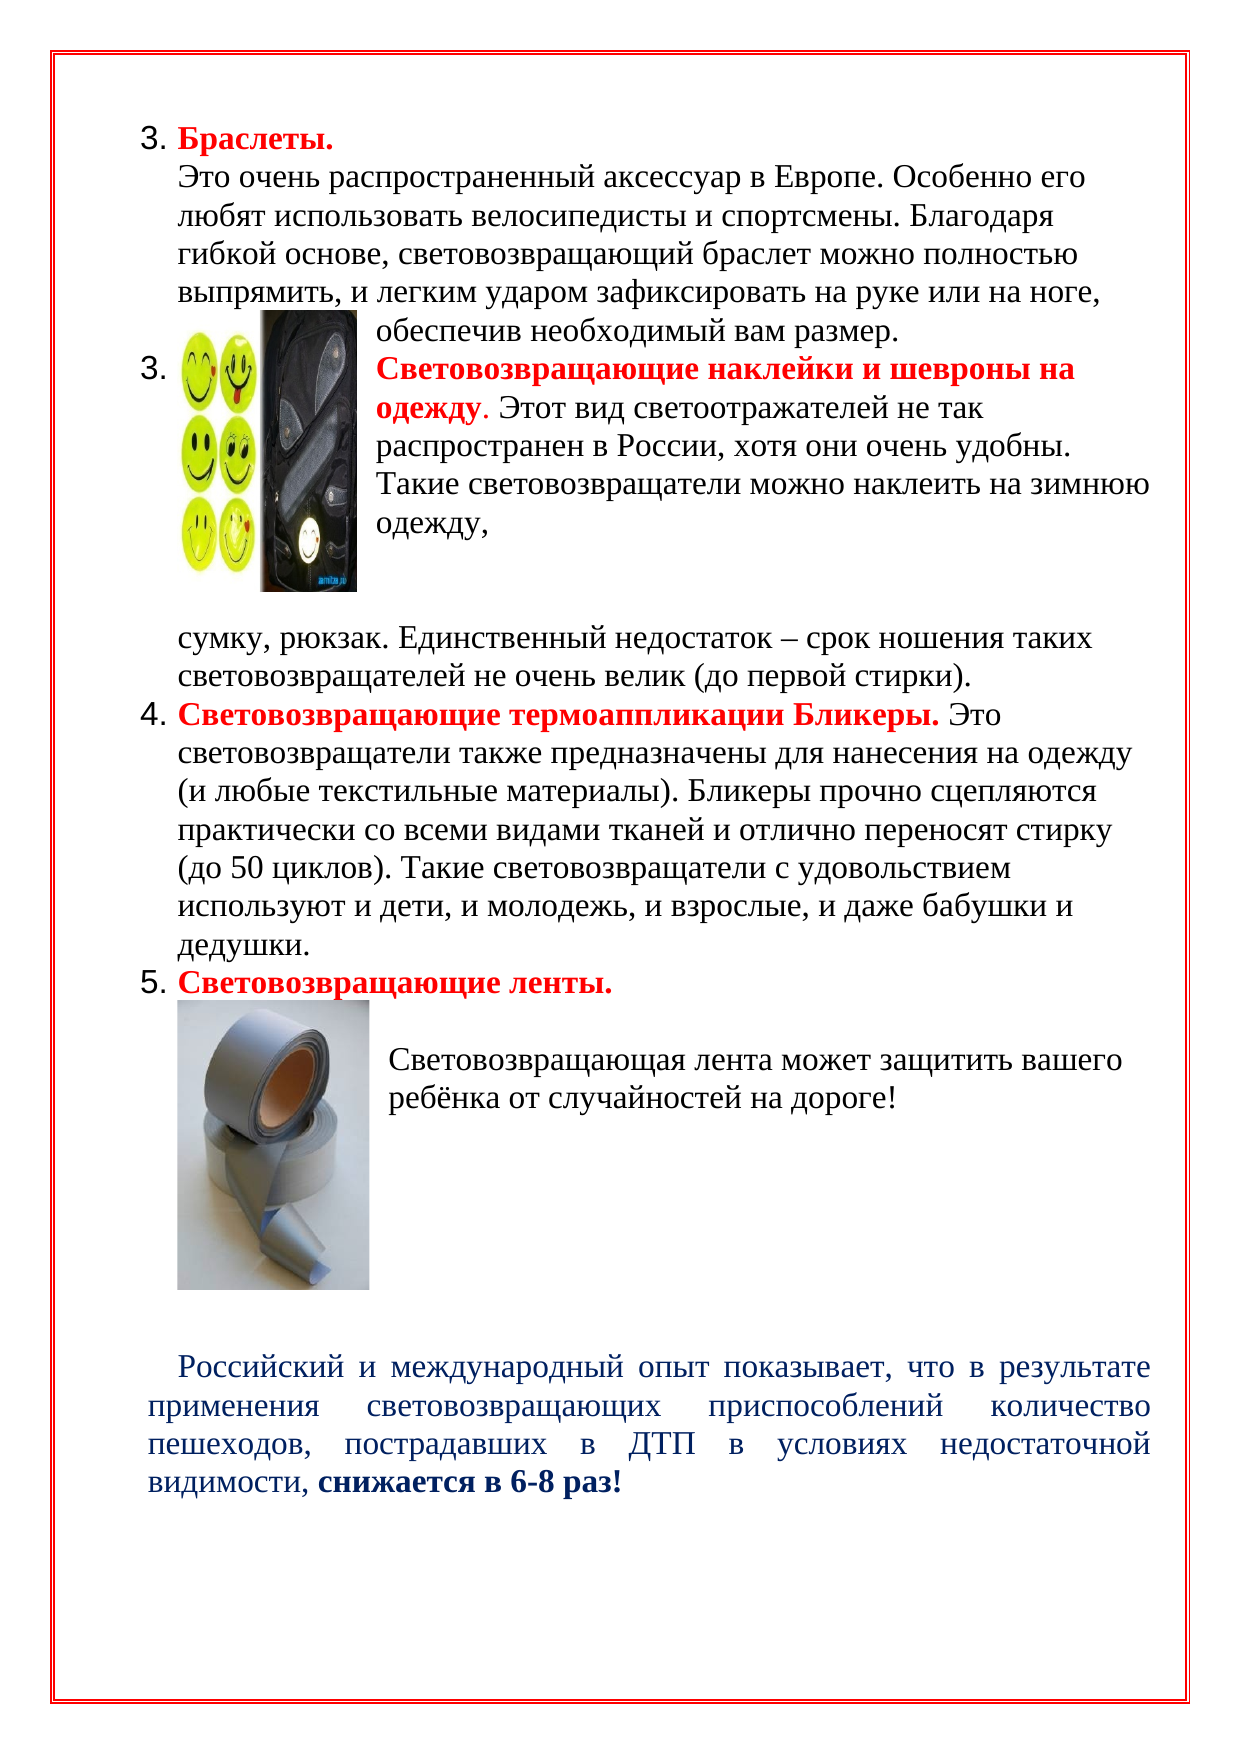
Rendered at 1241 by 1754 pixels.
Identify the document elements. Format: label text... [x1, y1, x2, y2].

text сумку, рюкзак. Единственный недостаток – срок ношения таких световозвращателей не очень велик (до первой стирки). [177, 617, 1152, 694]
list Световозвращающие наклейки и шевроны на одежду. Этот вид светоотражателей не так распространен в России, хотя они очень удобны. Такие световозвращатели можно наклеить на зимнюю одежду, [357, 348, 1152, 540]
list Браслеты. [140, 118, 1152, 157]
text Российский и международный опыт показывает, что в результате применения световозвращающих приспособлений количество пешеходов, пострадавших в ДТП в условиях недостаточной видимости, снижается в 6-8 раз! [148, 1347, 1152, 1500]
list Световозвращающие ленты. [140, 962, 1152, 1001]
text Это очень распространенный аксессуар в Европе. Особенно его любят использовать велосипедисты и спортсмены. Благодаря гибкой основе, световозвращающий браслет можно полностью выпрямить, и легким ударом зафиксировать на руке или на ноге, обеспечив необходимый вам размер. [177, 157, 1152, 348]
text Световозвращающая лента может защитить вашего ребёнка от случайностей на дороге! [370, 1039, 1152, 1116]
picture [177, 1000, 370, 1290]
list Световозвращающие термоаппликации Бликеры. Это световозвращатели также предназначены для нанесения на одежду (и любые текстильные материалы). Бликеры прочно сцепляются практически со всеми видами тканей и отлично переносят стирку (до 50 циклов). Такие световозвращатели с удовольствием используют и дети, и молодежь, и взрослые, и даже бабушки и дедушки. [140, 694, 1152, 962]
picture [177, 310, 357, 592]
